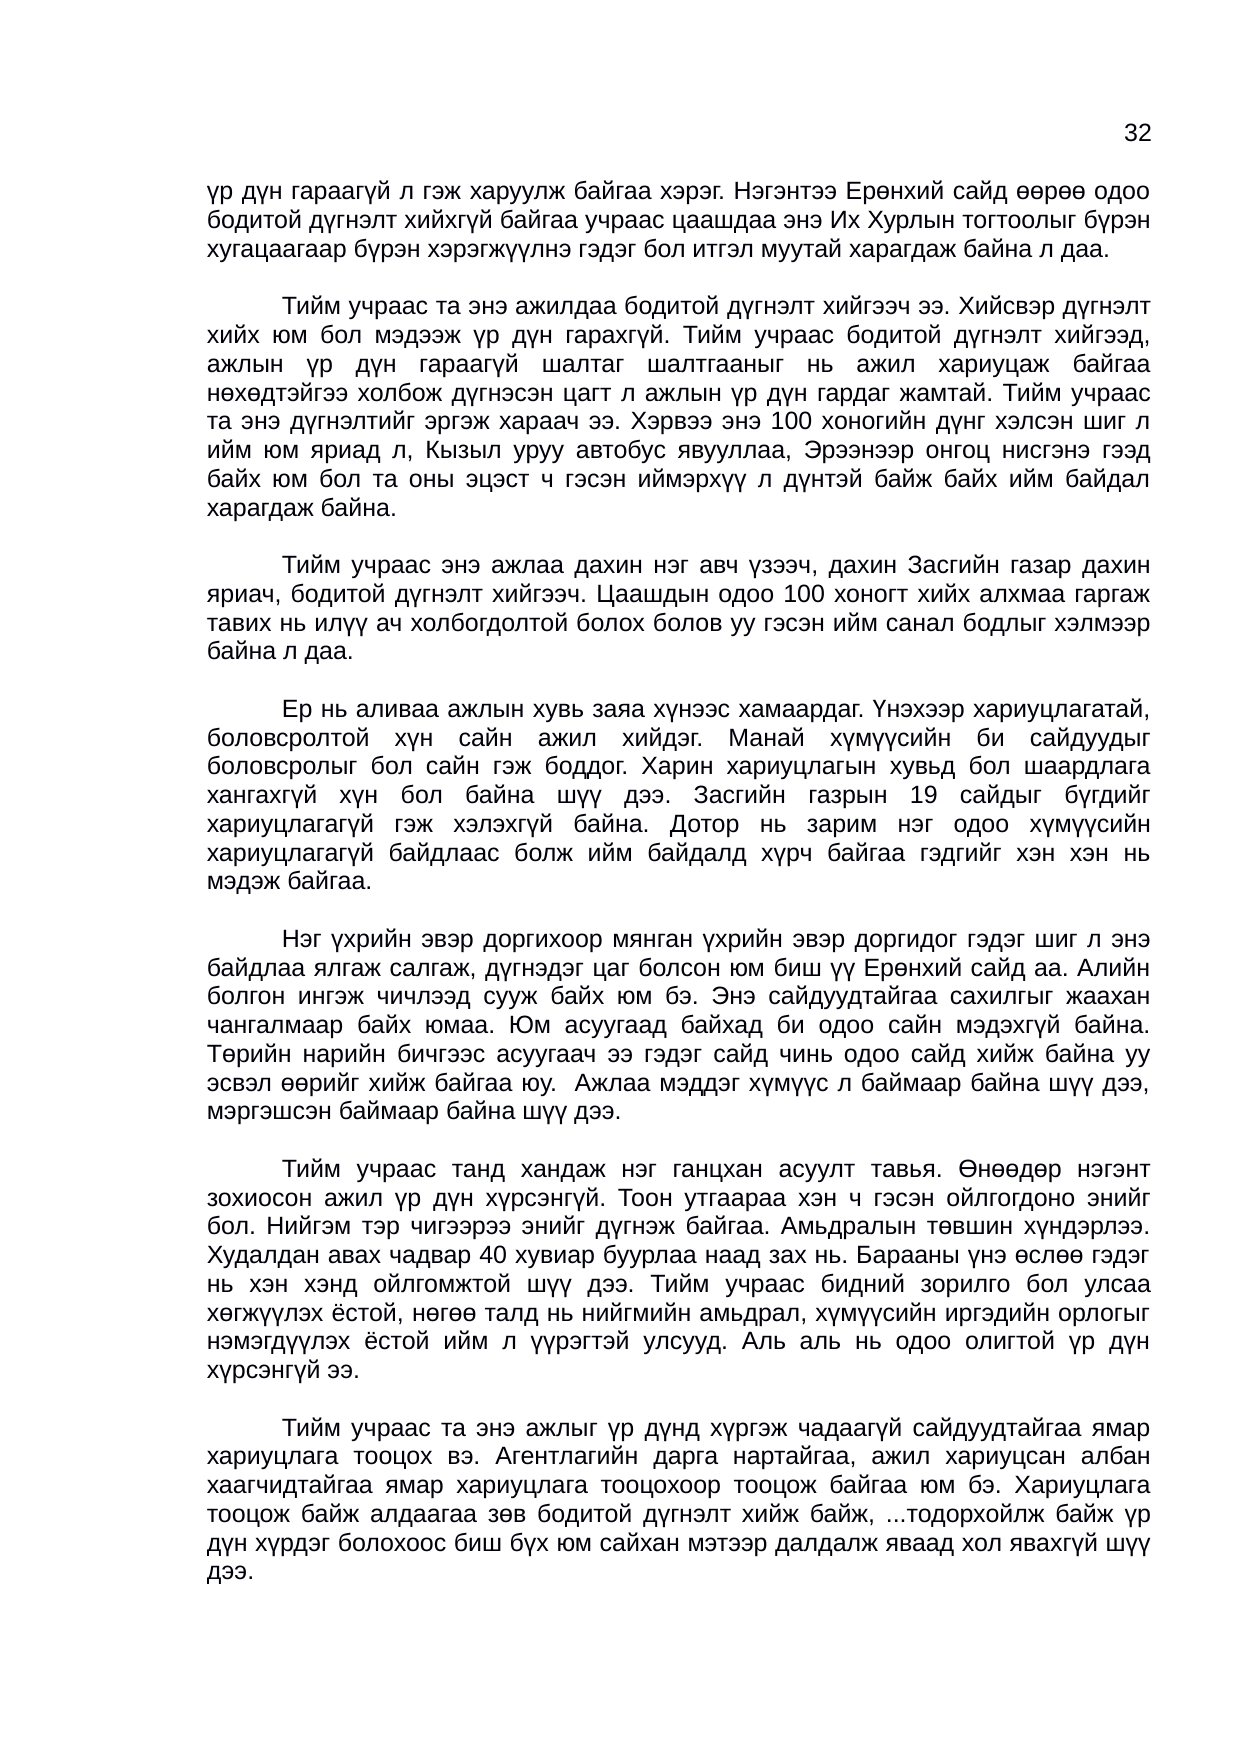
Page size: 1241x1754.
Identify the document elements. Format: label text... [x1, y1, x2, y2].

text Тийм учраас та энэ ажлыг үр дүнд хүргэж чадаагүй сайдуудтайгаа ямар хариуцлага тооцох вэ. Агентлагийн дарга нартайгаа, ажил хариуцсан албан хаагчидтайгаа ямар хариуцлага тооцохоор тооцож байгаа юм бэ. Хариуцлага тооцож байж алдаагаа зөв бодитой дүгнэлт хийж байж, ...тодорхойлж байж үр дүн хүрдэг болохоос биш бүх юм сайхан мэтээр далдалж яваад хол явахгүй шүү дээ. [207, 1413, 1152, 1585]
text Тийм учраас энэ ажлаа дахин нэг авч үзээч, дахин Засгийн газар дахин яриач, бодитой дүгнэлт хийгээч. Цаашдын одоо 100 хоногт хийх алхмаа гаргаж тавих нь илүү ач холбогдолтой болох болов уу гэсэн ийм санал бодлыг хэлмээр байна л даа. [207, 550, 1152, 665]
text Тийм учраас танд хандаж нэг ганцхан асуулт тавья. Өнөөдөр нэгэнт зохиосон ажил үр дүн хүрсэнгүй. Тоон утгаараа хэн ч гэсэн ойлгогдоно энийг бол. Нийгэм тэр чигээрээ энийг дүгнэж байгаа. Амьдралын төвшин хүндэрлээ. Худалдан авах чадвар 40 хувиар буурлаа наад зах нь. Барааны үнэ өслөө гэдэг нь хэн хэнд ойлгомжтой шүү дээ. Тийм учраас бидний зорилго бол улсаа хөгжүүлэх ёстой, нөгөө талд нь нийгмийн амьдрал, хүмүүсийн иргэдийн орлогыг нэмэгдүүлэх ёстой ийм л үүрэгтэй улсууд. Аль аль нь одоо олигтой үр дүн хүрсэнгүй ээ. [207, 1154, 1152, 1384]
text Нэг үхрийн эвэр доргихоор мянган үхрийн эвэр доргидог гэдэг шиг л энэ байдлаа ялгаж салгаж, дүгнэдэг цаг болсон юм биш үү Ерөнхий сайд аа. Алийн болгон ингэж чичлээд сууж байх юм бэ. Энэ сайдуудтайгаа сахилгыг жаахан чангалмаар байх юмаа. Юм асуугаад байхад би одоо сайн мэдэхгүй байна. Төрийн нарийн бичгээс асуугаач ээ гэдэг сайд чинь одоо сайд хийж байна уу эсвэл өөрийг хийж байгаа юу. Ажлаа мэддэг хүмүүс л баймаар байна шүү дээ, мэргэшсэн баймаар байна шүү дээ. [207, 924, 1152, 1125]
text Ер нь аливаа ажлын хувь заяа хүнээс хамаардаг. Үнэхээр хариуцлагатай, боловсролтой хүн сайн ажил хийдэг. Манай хүмүүсийн би сайдуудыг боловсролыг бол сайн гэж боддог. Харин хариуцлагын хувьд бол шаардлага хангахгүй хүн бол байна шүү дээ. Засгийн газрын 19 сайдыг бүгдийг хариуцлагагүй гэж хэлэхгүй байна. Дотор нь зарим нэг одоо хүмүүсийн хариуцлагагүй байдлаас болж ийм байдалд хүрч байгаа гэдгийг хэн хэн нь мэдэж байгаа. [207, 694, 1152, 895]
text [207, 176, 1152, 263]
text Тийм учраас та энэ ажилдаа бодитой дүгнэлт хийгээч ээ. Хийсвэр дүгнэлт хийх юм бол мэдээж үр дүн гарахгүй. Тийм учраас бодитой дүгнэлт хийгээд, ажлын үр дүн гараагүй шалтаг шалтгааныг нь ажил хариуцаж байгаа нөхөдтэйгээ холбож дүгнэсэн цагт л ажлын үр дүн гардаг жамтай. Тийм учраас та энэ дүгнэлтийг эргэж хараач ээ. Хэрвээ энэ 100 хоногийн дүнг хэлсэн шиг л ийм юм яриад л, Кызыл уруу автобус явууллаа, Эрээнээр онгоц нисгэнэ гээд байх юм бол та оны эцэст ч гэсэн иймэрхүү л дүнтэй байж байх ийм байдал харагдаж байна. [207, 291, 1152, 521]
